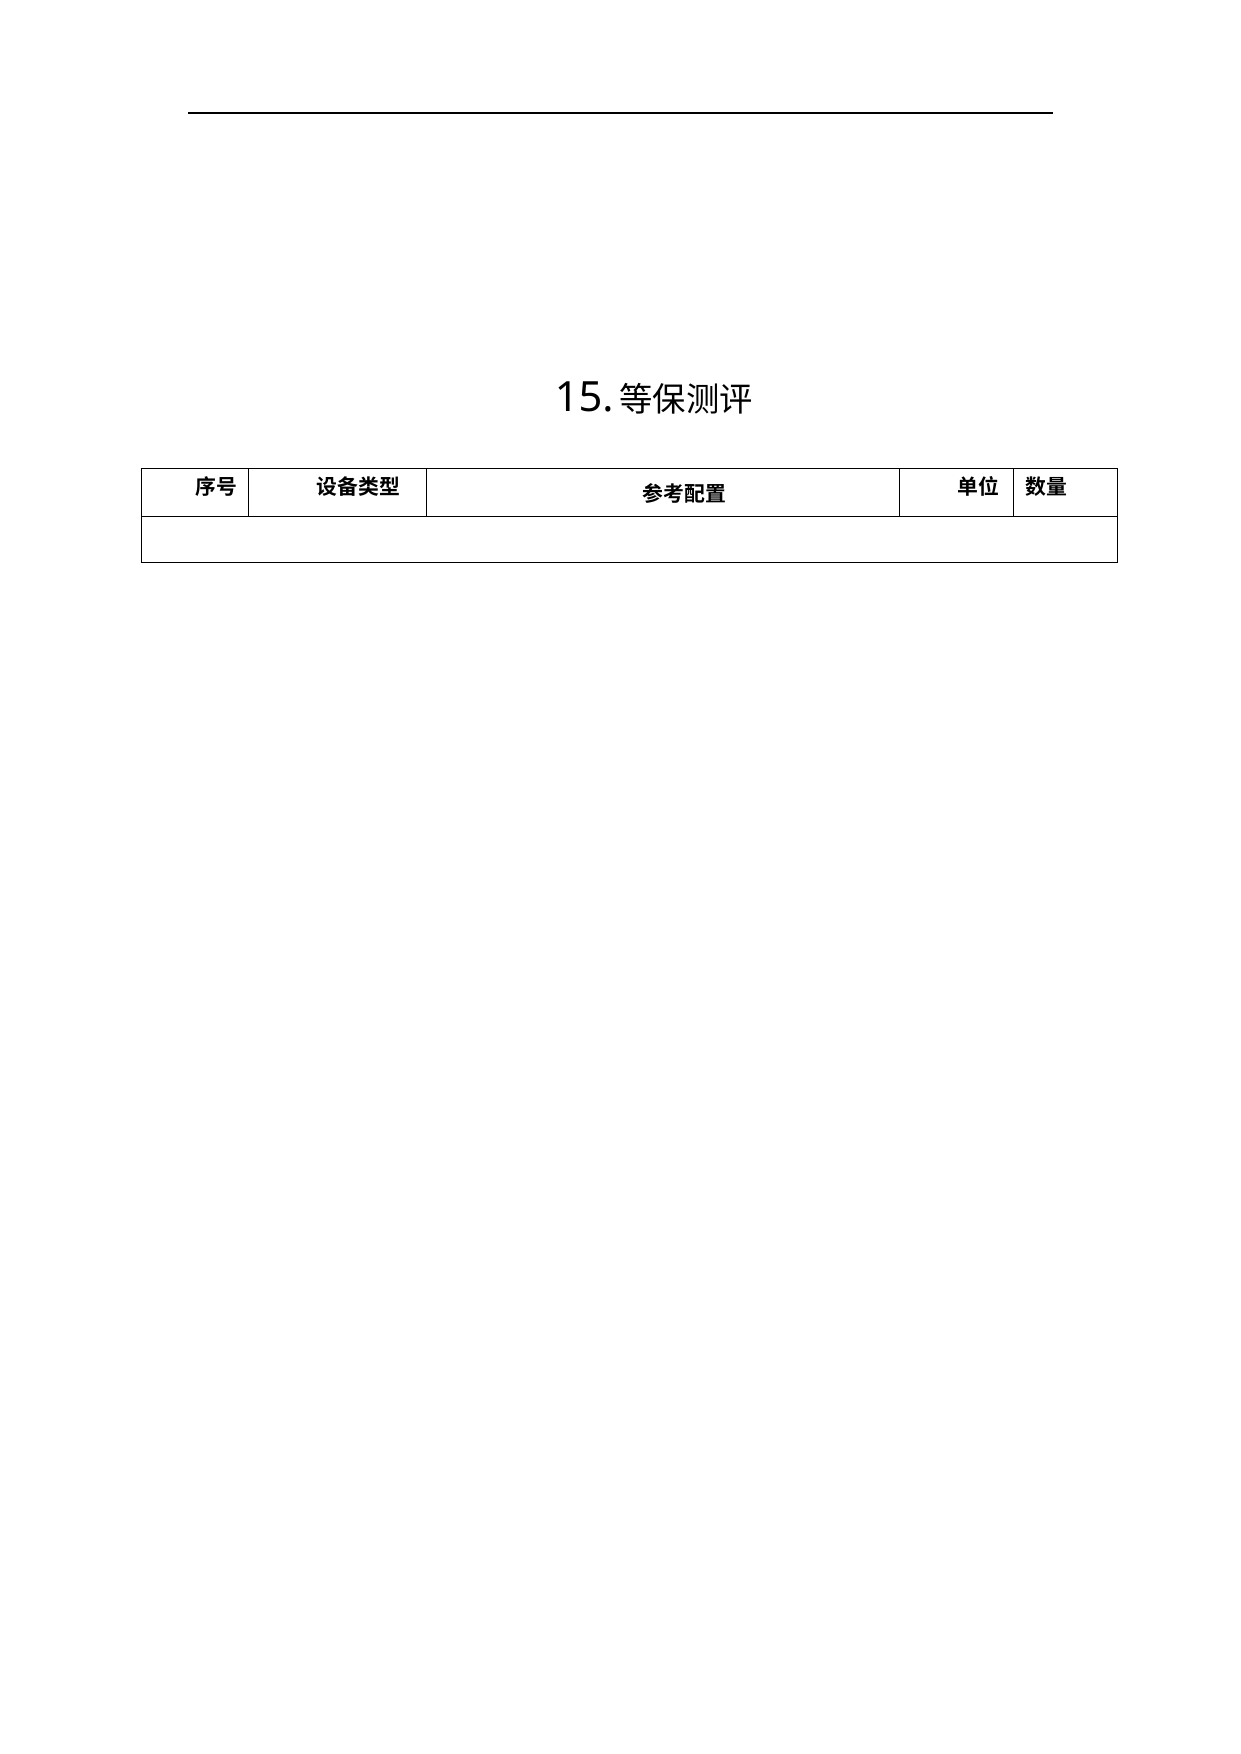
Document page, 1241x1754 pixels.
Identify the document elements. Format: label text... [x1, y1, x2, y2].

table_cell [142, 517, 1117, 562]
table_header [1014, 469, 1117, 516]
list 等保测评 [187, 362, 1053, 427]
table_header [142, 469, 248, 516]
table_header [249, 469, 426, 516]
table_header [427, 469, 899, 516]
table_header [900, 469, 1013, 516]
